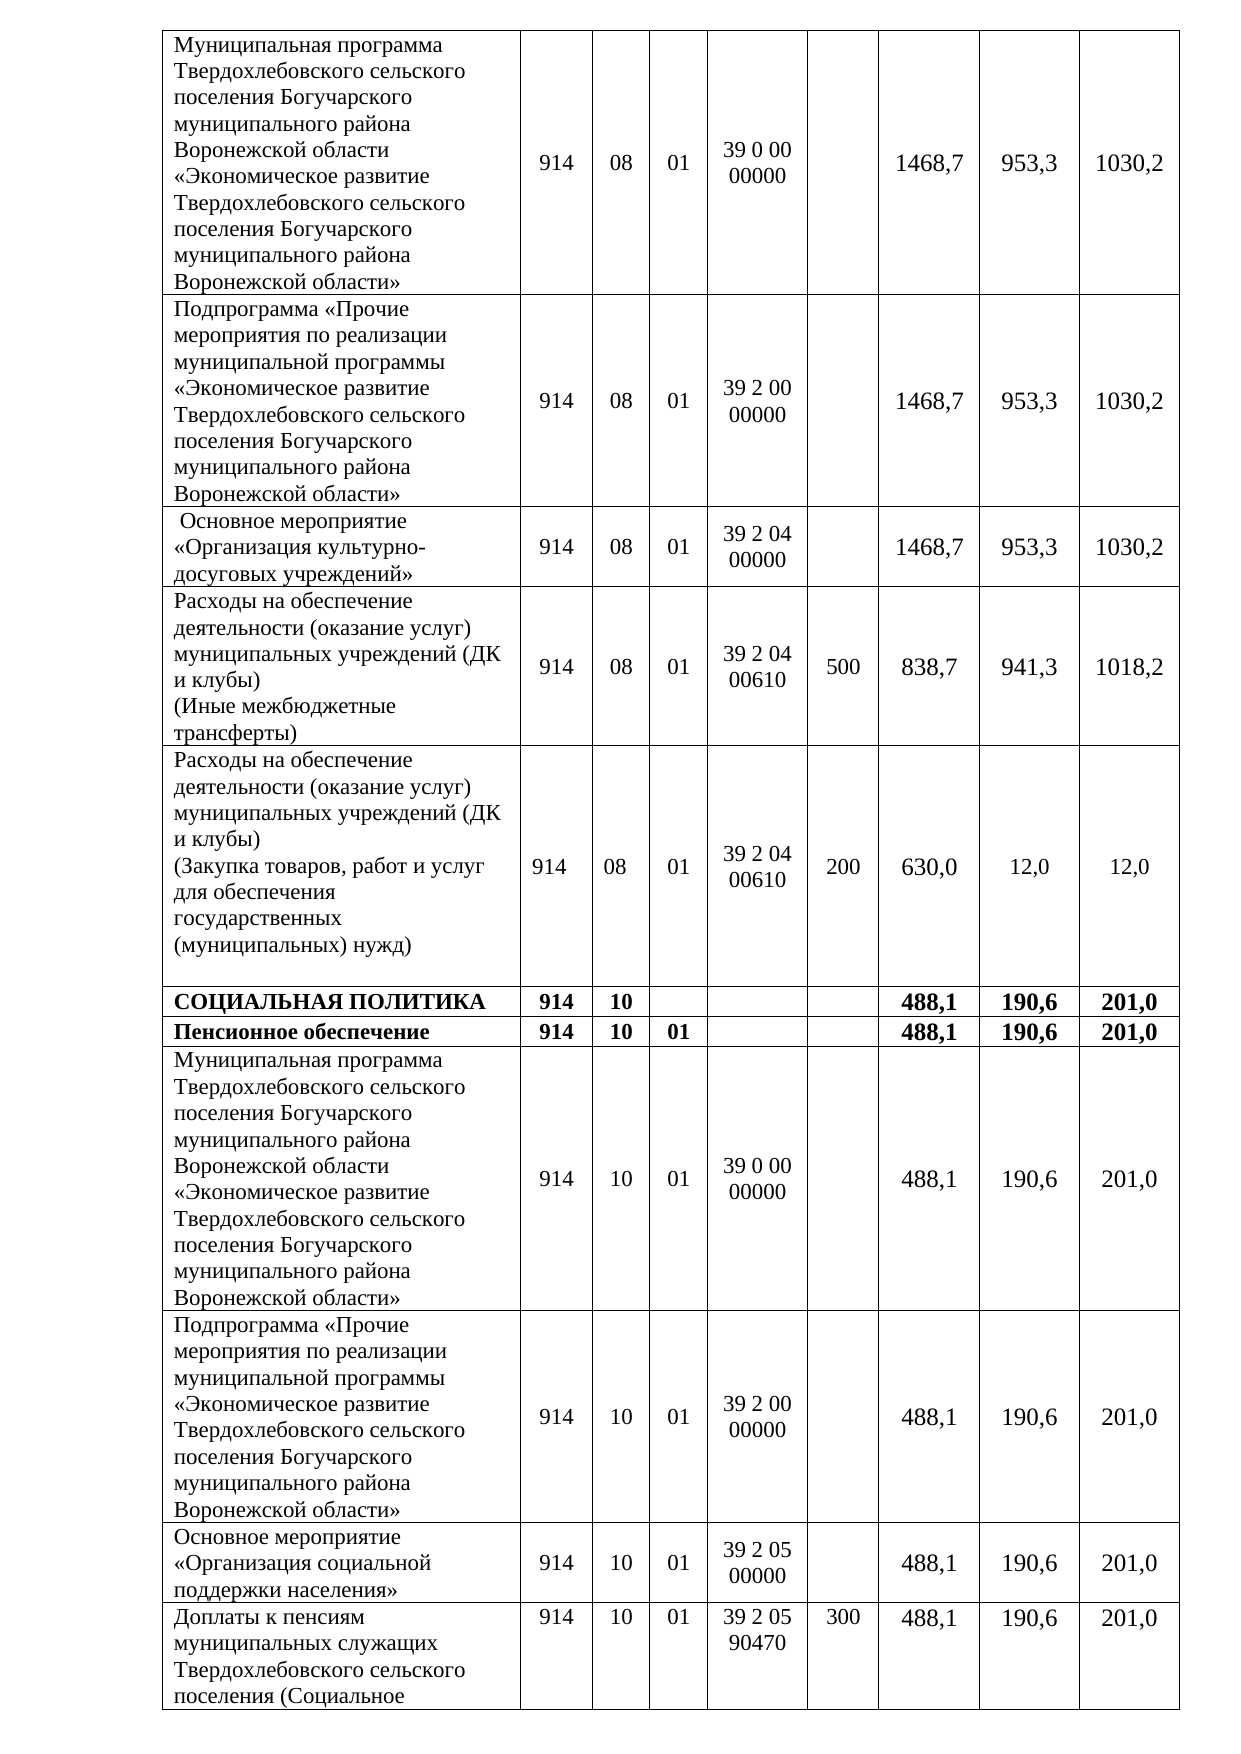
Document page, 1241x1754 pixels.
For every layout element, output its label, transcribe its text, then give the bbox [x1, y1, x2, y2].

table_cell 10 [593, 1523, 649, 1602]
table_cell 39 2 04 00000 [708, 507, 807, 586]
table_cell Пенсионное обеспечение [163, 1017, 520, 1046]
table_cell 08 [593, 295, 649, 506]
table_cell 08 [593, 31, 649, 294]
table_cell 10 [593, 1017, 649, 1046]
table_cell 190,6 [980, 1523, 1079, 1602]
table_cell [808, 31, 878, 294]
table_cell 01 [650, 1047, 707, 1310]
table_cell 39 2 05 90470 [708, 1603, 807, 1708]
table_cell [708, 987, 807, 1016]
table_cell 201,0 [1080, 1523, 1179, 1602]
table_cell 39 2 00 00000 [708, 1311, 807, 1522]
table_cell 1468,7 [879, 507, 979, 586]
table_cell Расходы на обеспечение деятельности (оказание услуг) муниципальных учреждений (ДК и клубы) (Закупка товаров, работ и услуг для обеспечения государственных (муниципальных) нужд) [163, 746, 520, 986]
table_cell 01 [650, 1523, 707, 1602]
table_cell 01 [650, 746, 707, 986]
table_cell 12,0 [980, 746, 1079, 986]
table_cell 39 0 00 00000 [708, 31, 807, 294]
table_cell 190,6 [980, 1017, 1079, 1046]
table_cell 488,1 [879, 987, 979, 1016]
table_cell 10 [593, 1603, 649, 1708]
table_cell Подпрограмма «Прочие мероприятия по реализации муниципальной программы «Экономическое развитие Твердохлебовского сельского поселения Богучарского муниципального района Воронежской области» [163, 1311, 520, 1522]
table_cell 914 [521, 31, 592, 294]
table_cell 914 [521, 987, 592, 1016]
table_cell 838,7 [879, 587, 979, 745]
table_cell 08 [593, 587, 649, 745]
table_cell СОЦИАЛЬНАЯ ПОЛИТИКА [163, 987, 520, 1016]
table_cell 201,0 [1080, 1047, 1179, 1310]
table_cell [808, 1311, 878, 1522]
table_cell 914 [521, 1603, 592, 1708]
table_cell 39 2 04 00610 [708, 587, 807, 745]
table_cell 914 [521, 507, 592, 586]
table_cell 201,0 [1080, 1311, 1179, 1522]
table_cell 01 [650, 295, 707, 506]
table_cell 12,0 [1080, 746, 1179, 986]
table_cell 39 2 00 00000 [708, 295, 807, 506]
table_cell 488,1 [879, 1311, 979, 1522]
table_cell Основное мероприятие «Организация культурно-досуговых учреждений» [163, 507, 520, 586]
table_cell 1018,2 [1080, 587, 1179, 745]
table_cell 1468,7 [879, 31, 979, 294]
table_cell 488,1 [879, 1047, 979, 1310]
table_cell 914 [521, 1047, 592, 1310]
table_cell 201,0 [1080, 1603, 1179, 1708]
table_cell 08 [593, 507, 649, 586]
table_cell 201,0 [1080, 987, 1179, 1016]
table_cell 488,1 [879, 1523, 979, 1602]
table_cell 01 [650, 31, 707, 294]
table_cell 201,0 [1080, 1017, 1179, 1046]
table_cell 39 0 00 00000 [708, 1047, 807, 1310]
table_cell 10 [593, 1047, 649, 1310]
table_cell 1468,7 [879, 295, 979, 506]
table_cell 190,6 [980, 1047, 1079, 1310]
table_cell [808, 507, 878, 586]
table_cell 953,3 [980, 31, 1079, 294]
table_cell 01 [650, 1017, 707, 1046]
table_cell 914 [521, 1311, 592, 1522]
table_cell Основное мероприятие «Организация социальной поддержки населения» [163, 1523, 520, 1602]
table_cell Расходы на обеспечение деятельности (оказание услуг) муниципальных учреждений (ДК и клубы) (Иные межбюджетные трансферты) [163, 587, 520, 745]
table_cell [163, 1603, 520, 1708]
table_cell 1030,2 [1080, 295, 1179, 506]
table_cell 39 2 04 00610 [708, 746, 807, 986]
table_cell 914 [521, 587, 592, 745]
table_cell 1030,2 [1080, 507, 1179, 586]
table_cell 01 [650, 1603, 707, 1708]
table_cell 190,6 [980, 1603, 1079, 1708]
table_cell [808, 1047, 878, 1310]
table_cell 01 [650, 1311, 707, 1522]
table_cell [650, 987, 707, 1016]
table_cell 914 [521, 1017, 592, 1046]
table_cell 500 [808, 587, 878, 745]
table_cell 01 [650, 587, 707, 745]
table_cell 914 [521, 1523, 592, 1602]
table_cell Муниципальная программа Твердохлебовского сельского поселения Богучарского муниципального района Воронежской области «Экономическое развитие Твердохлебовского сельского поселения Богучарского муниципального района Воронежской области» [163, 31, 520, 294]
table_cell [808, 1523, 878, 1602]
table_cell 941,3 [980, 587, 1079, 745]
table_cell 200 [808, 746, 878, 986]
table_cell 190,6 [980, 987, 1079, 1016]
table_cell 488,1 [879, 1017, 979, 1046]
table_cell [808, 295, 878, 506]
table_cell [808, 987, 878, 1016]
table_cell 914 [521, 295, 592, 506]
table_cell 488,1 [879, 1603, 979, 1708]
table_cell 01 [650, 507, 707, 586]
table_cell 1030,2 [1080, 31, 1179, 294]
table_cell 300 [808, 1603, 878, 1708]
table_cell Подпрограмма «Прочие мероприятия по реализации муниципальной программы «Экономическое развитие Твердохлебовского сельского поселения Богучарского муниципального района Воронежской области» [163, 295, 520, 506]
table_cell 39 2 05 00000 [708, 1523, 807, 1602]
table_cell 10 [593, 1311, 649, 1522]
table_cell 08 [593, 746, 649, 986]
table_cell 953,3 [980, 295, 1079, 506]
table_cell 10 [593, 987, 649, 1016]
table_cell [708, 1017, 807, 1046]
table_cell 190,6 [980, 1311, 1079, 1522]
table_cell 630,0 [879, 746, 979, 986]
table_cell 953,3 [980, 507, 1079, 586]
table_cell Муниципальная программа Твердохлебовского сельского поселения Богучарского муниципального района Воронежской области «Экономическое развитие Твердохлебовского сельского поселения Богучарского муниципального района Воронежской области» [163, 1047, 520, 1310]
table_cell [808, 1017, 878, 1046]
table_cell 914 [521, 746, 592, 986]
